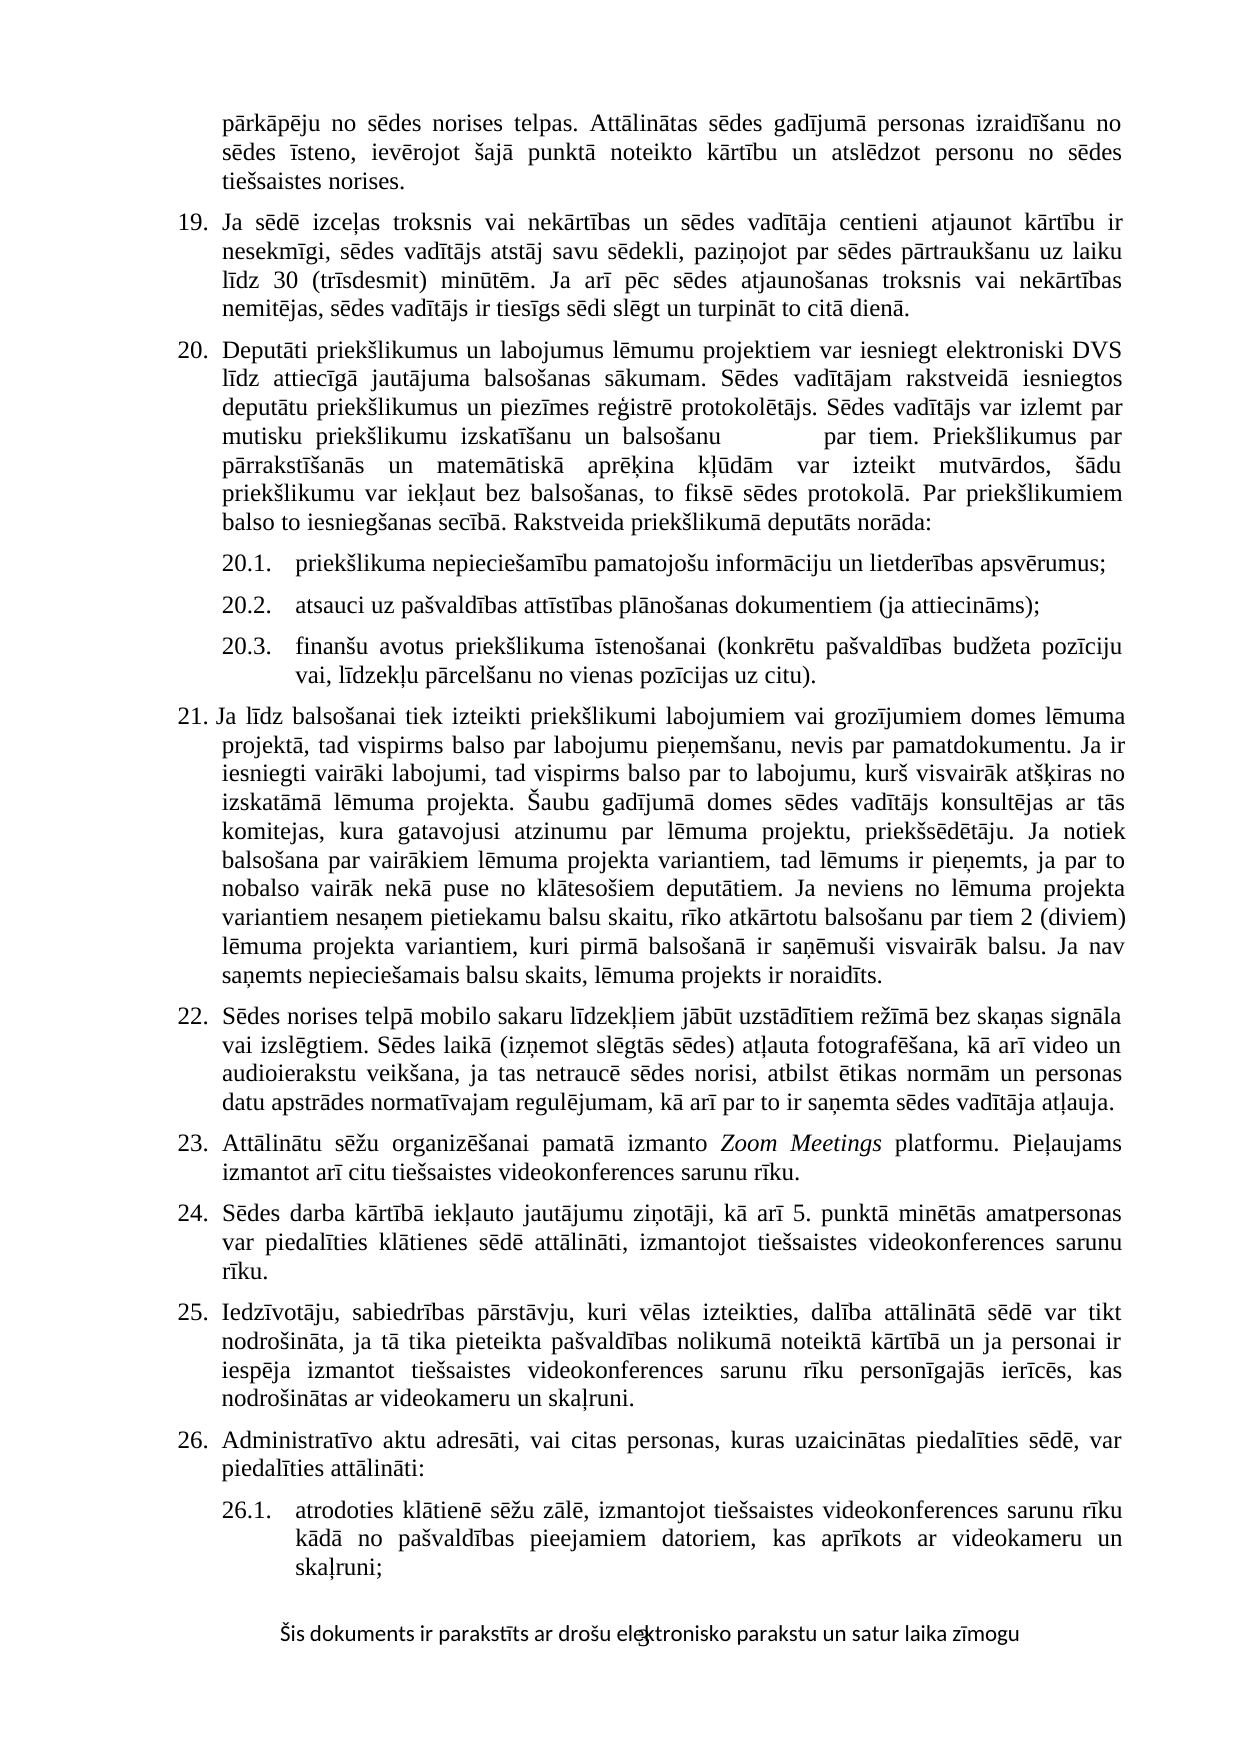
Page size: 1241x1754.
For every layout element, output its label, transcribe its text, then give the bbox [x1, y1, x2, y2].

list Iedzīvotāju, sabiedrības pārstāvju, kuri vēlas izteikties, dalība attālinātā sēdē var tikt nodrošināta, ja tā tika pieteikta pašvaldības nolikumā noteiktā kārtībā un ja personai ir iespēja izmantot tiešsaistes videokonferences sarunu rīku personīgajās ierīcēs, kas nodrošinātas ar videokameru un skaļruni. [177, 1297, 1123, 1412]
list finanšu avotus priekšlikuma īstenošanai (konkrētu pašvaldības budžeta pozīciju vai, līdzekļu pārcelšanu no vienas pozīcijas uz citu). [222, 631, 1122, 688]
list atsauci uz pašvaldības attīstības plānošanas dokumentiem (ja attiecināms); [222, 590, 1134, 618]
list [177, 108, 1123, 194]
list Sēdes darba kārtībā iekļauto jautājumu ziņotāji, kā arī 5. punktā minētās amatpersonas var piedalīties klātienes sēdē attālināti, izmantojot tiešsaistes videokonferences sarunu rīku. [177, 1198, 1122, 1285]
list Ja līdz balsošanai tiek izteikti priekšlikumi labojumiem vai grozījumiem domes lēmuma projektā, tad vispirms balso par labojumu pieņemšanu, nevis par pamatdokumentu. Ja ir iesniegti vairāki labojumi, tad vispirms balso par to labojumu, kurš visvairāk atšķiras no izskatāmā lēmuma projekta. Šaubu gadījumā domes sēdes vadītājs konsultējas ar tās komitejas, kura gatavojusi atzinumu par lēmuma projektu, priekšsēdētāju. Ja notiek balsošana par vairākiem lēmuma projekta variantiem, tad lēmums ir pieņemts, ja par to nobalso vairāk nekā puse no klātesošiem deputātiem. Ja neviens no lēmuma projekta variantiem nesaņem pietiekamu balsu skaitu, rīko atkārtotu balsošanu par tiem 2 (diviem) lēmuma projekta variantiem, kuri pirmā balsošanā ir saņēmuši visvairāk balsu. Ja nav saņemts nepieciešamais balsu skaits, lēmuma projekts ir noraidīts. [177, 701, 1126, 988]
list Attālinātu sēžu organizēšanai pamatā izmanto Zoom Meetings platformu. Pieļaujams izmantot arī citu tiešsaistes videokonferences sarunu rīku. [177, 1128, 1122, 1186]
list atrodoties klātienē sēžu zālē, izmantojot tiešsaistes videokonferences sarunu rīku kādā no pašvaldības pieejamiem datoriem, kas aprīkots ar videokameru un skaļruni; [222, 1495, 1123, 1581]
list Administratīvo aktu adresāti, vai citas personas, kuras uzaicinātas piedalīties sēdē, var piedalīties attālināti: [177, 1425, 1123, 1482]
list Deputāti priekšlikumus un labojumus lēmumu projektiem var iesniegt elektroniski DVS līdz attiecīgā jautājuma balsošanas sākumam. Sēdes vadītājam rakstveidā iesniegtos deputātu priekšlikumus un piezīmes reģistrē protokolētājs. Sēdes vadītājs var izlemt par mutisku priekšlikumu izskatīšanu un balsošanu par tiem. Priekšlikumus par pārrakstīšanās un matemātiskā aprēķina kļūdām var izteikt mutvārdos, šādu priekšlikumu var iekļaut bez balsošanas, to fiksē sēdes protokolā. Par priekšlikumiem balso to iesniegšanas secībā. Rakstveida priekšlikumā deputāts norāda: [177, 335, 1123, 536]
list priekšlikuma nepieciešamību pamatojošu informāciju un lietderības apsvērumus; [222, 548, 1134, 577]
list Sēdes norises telpā mobilo sakaru līdzekļiem jābūt uzstādītiem režīmā bez skaņas signāla vai izslēgtiem. Sēdes laikā (izņemot slēgtās sēdes) atļauta fotografēšana, kā arī video un audioierakstu veikšana, ja tas netraucē sēdes norisi, atbilst ētikas normām un personas datu apstrādes normatīvajam regulējumam, kā arī par to ir saņemta sēdes vadītāja atļauja. [177, 1001, 1122, 1116]
list Ja sēdē izceļas troksnis vai nekārtības un sēdes vadītāja centieni atjaunot kārtību ir nesekmīgi, sēdes vadītājs atstāj savu sēdekli, paziņojot par sēdes pārtraukšanu uz laiku līdz 30 (trīsdesmit) minūtēm. Ja arī pēc sēdes atjaunošanas troksnis vai nekārtības nemitējas, sēdes vadītājs ir tiesīgs sēdi slēgt un turpināt to citā dienā. [177, 207, 1123, 322]
